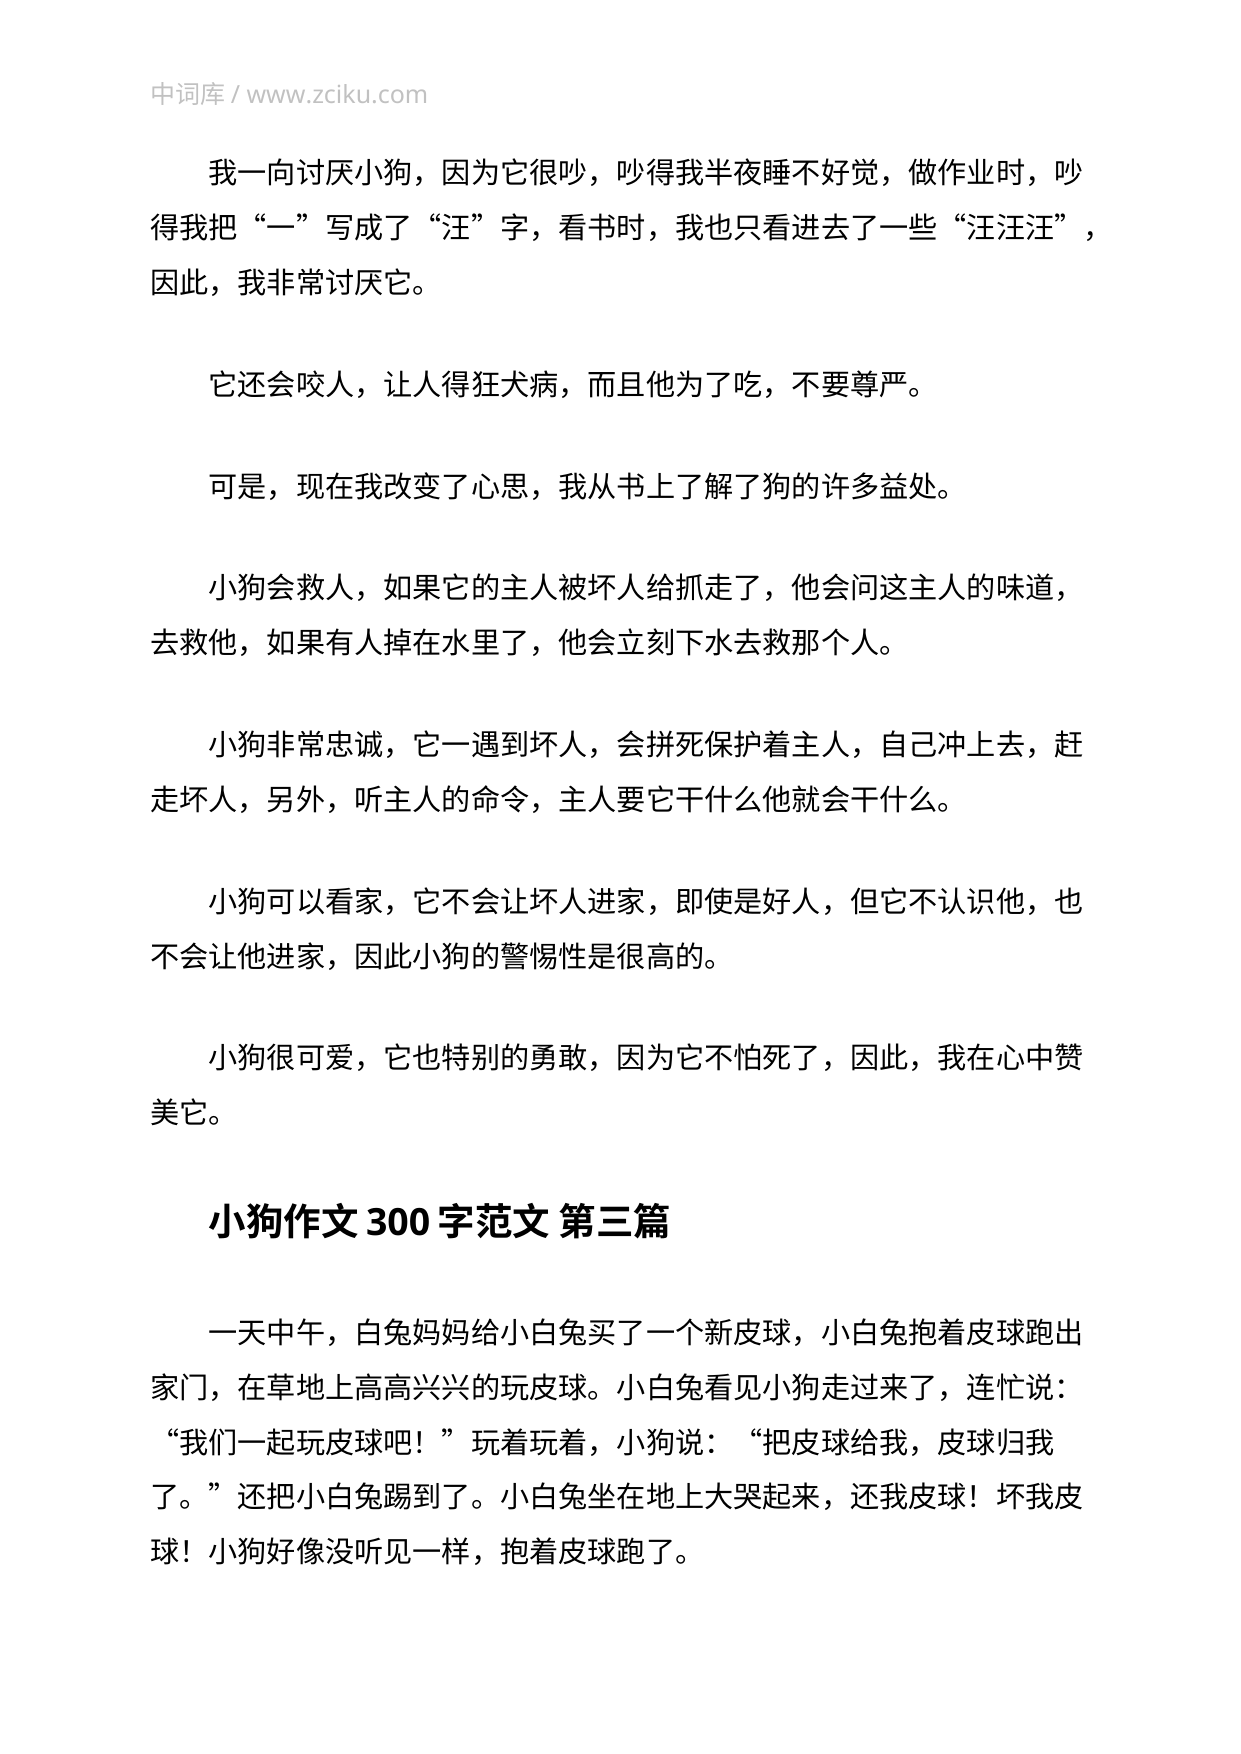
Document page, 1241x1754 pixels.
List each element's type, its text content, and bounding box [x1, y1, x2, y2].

text 小狗可以看家，它不会让坏人进家，即使是好人，但它不认识他，也不会让他进家，因此小狗的警惕性是很高的。 [150, 878, 1090, 976]
text 小狗会救人，如果它的主人被坏人给抓走了，他会问这主人的味道，去救他，如果有人掉在水里了，他会立刻下水去救那个人。 [150, 565, 1090, 662]
text 小狗作文300字范文 第三篇 [150, 1192, 1090, 1246]
text 小狗非常忠诚，它一遇到坏人，会拼死保护着主人，自己冲上去，赶走坏人，另外，听主人的命令，主人要它干什么他就会干什么。 [150, 722, 1090, 819]
text 可是，现在我改变了心思，我从书上了解了狗的许多益处。 [150, 463, 1090, 506]
text 一天中午，白兔妈妈给小白兔买了一个新皮球，小白兔抱着皮球跑出家门，在草地上高高兴兴的玩皮球。小白兔看见小狗走过来了，连忙说：“我们一起玩皮球吧！”玩着玩着，小狗说：“把皮球给我，皮球归我了。”还把小白兔踢到了。小白兔坐在地上大哭起来，还我皮球！坏我皮球！小狗好像没听见一样，抱着皮球跑了。 [150, 1309, 1090, 1571]
text 我一向讨厌小狗，因为它很吵，吵得我半夜睡不好觉，做作业时，吵得我把“一”写成了“汪”字，看书时，我也只看进去了一些“汪汪汪”，因此，我非常讨厌它。 [150, 150, 1090, 302]
text 它还会咬人，让人得狂犬病，而且他为了吃，不要尊严。 [150, 362, 1090, 404]
text 小狗很可爱，它也特别的勇敢，因为它不怕死了，因此，我在心中赞美它。 [150, 1035, 1090, 1132]
